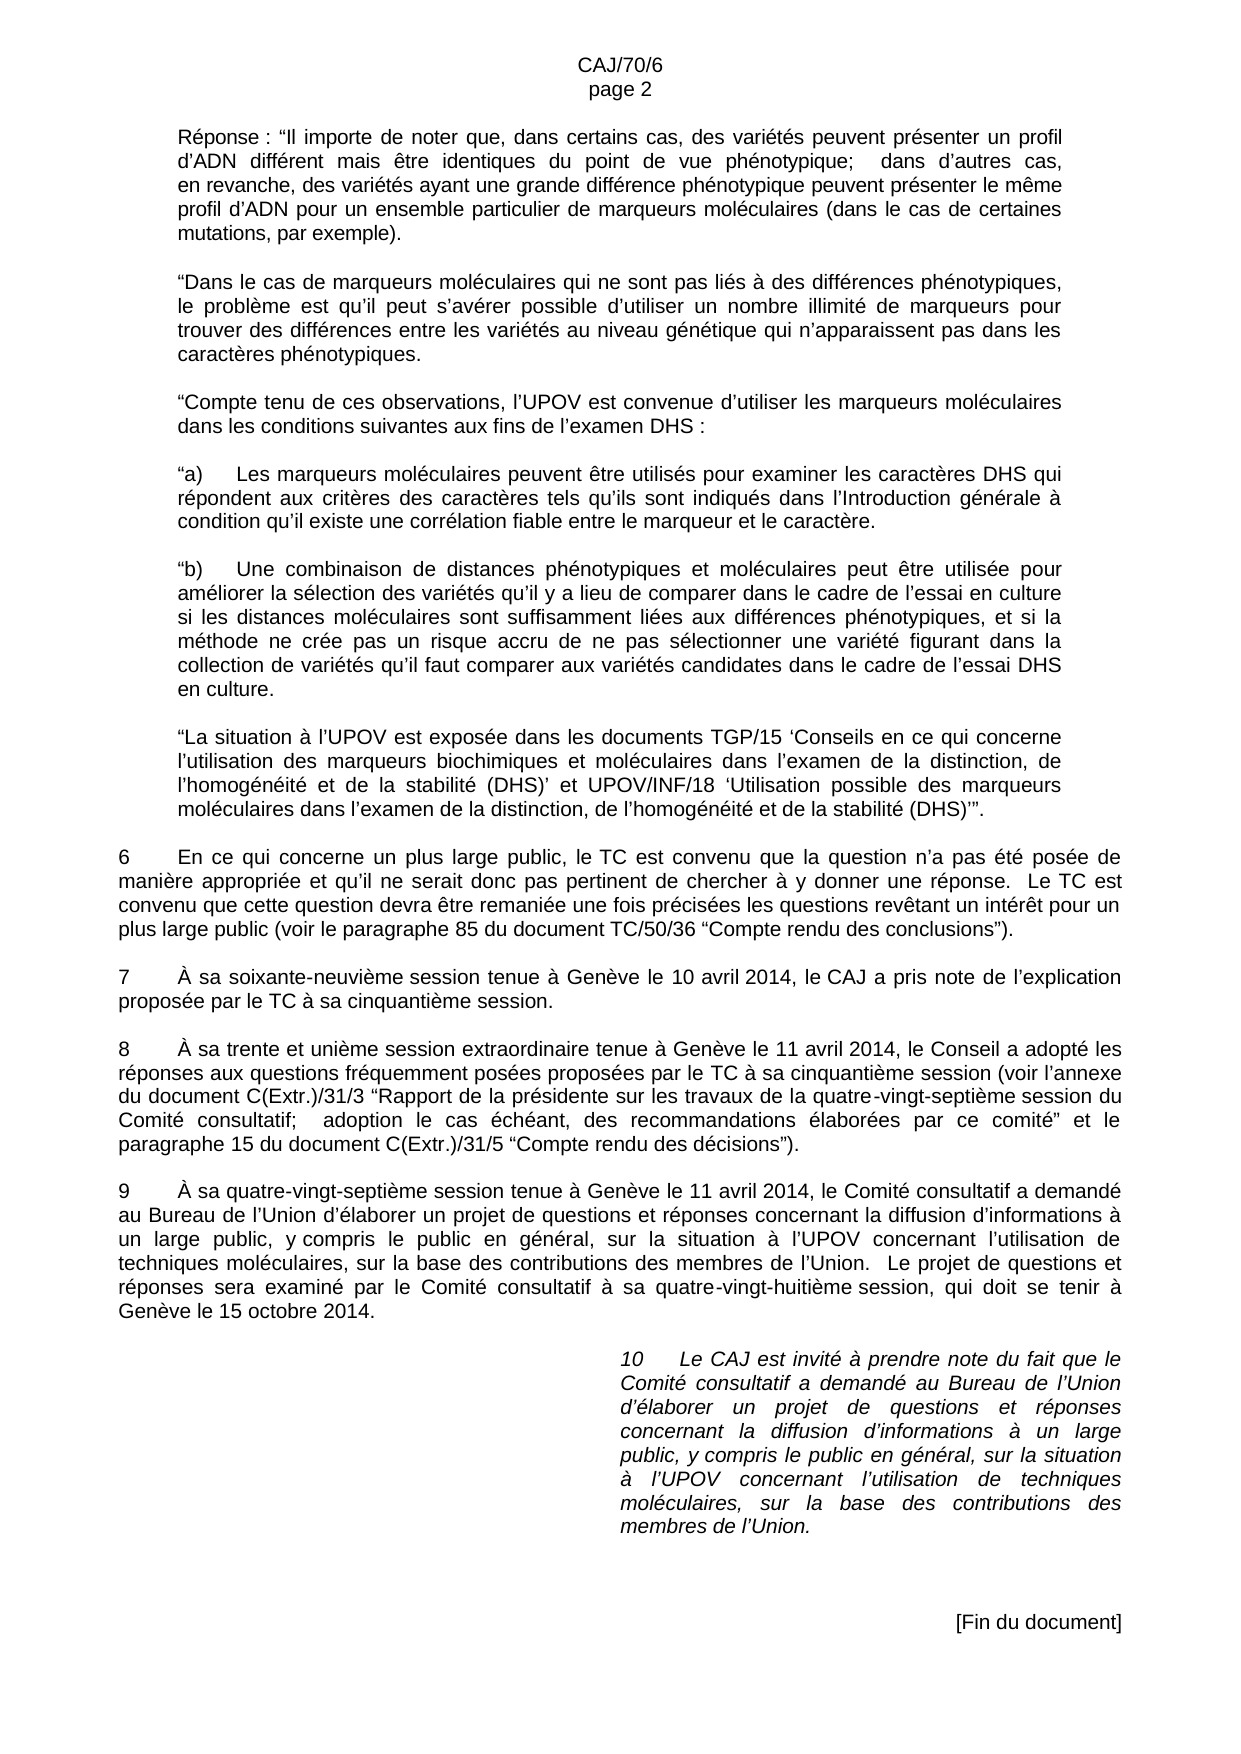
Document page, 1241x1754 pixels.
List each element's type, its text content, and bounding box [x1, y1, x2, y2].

text “a) Les marqueurs moléculaires peuvent être utilisés pour examiner les caractères DHS qui répondent aux critères des caractères tels qu’ils sont indiqués dans l’Introduction générale à condition qu’il existe une corrélation fiable entre le marqueur et le caractère. [177, 461, 1063, 533]
text “Dans le cas de marqueurs moléculaires qui ne sont pas liés à des différences phénotypiques, le problème est qu’il peut s’avérer possible d’utiliser un nombre illimité de marqueurs pour trouver des différences entre les variétés au niveau génétique qui n’apparaissent pas dans les caractères phénotypiques. [177, 270, 1063, 366]
text À sa quatre-vingt-septième session tenue à Genève le 11 avril 2014, le Comité consultatif a demandé au Bureau de l’Union d’élaborer un projet de questions et réponses concernant la diffusion d’informations à un large public, y compris le public en général, sur la situation à l’UPOV concernant l’utilisation de techniques moléculaires, sur la base des contributions des membres de l’Union. Le projet de questions et réponses sera examiné par le Comité consultatif à sa quatre-vingt-huitième session, qui doit se tenir à Genève le 15 octobre 2014. [118, 1179, 1122, 1323]
text Le CAJ est invité à prendre note du fait que le Comité consultatif a demandé au Bureau de l’Union d’élaborer un projet de questions et réponses concernant la diffusion d’informations à un large public, y compris le public en général, sur la situation à l’UPOV concernant l’utilisation de techniques moléculaires, sur la base des contributions des membres de l’Union. [620, 1347, 1122, 1538]
text À sa trente et unième session extraordinaire tenue à Genève le 11 avril 2014, le Conseil a adopté les réponses aux questions fréquemment posées proposées par le TC à sa cinquantième session (voir l’annexe du document C(Extr.)/31/3 “Rapport de la présidente sur les travaux de la quatre-vingt-septième session du Comité consultatif; adoption le cas échéant, des recommandations élaborées par ce comité” et le paragraphe 15 du document C(Extr.)/31/5 “Compte rendu des décisions”). [118, 1036, 1122, 1156]
text “La situation à l’UPOV est exposée dans les documents TGP/15 ‘Conseils en ce qui concerne l’utilisation des marqueurs biochimiques et moléculaires dans l’examen de la distinction, de l’homogénéité et de la stabilité (DHS)’ et UPOV/INF/18 ‘Utilisation possible des marqueurs moléculaires dans l’examen de la distinction, de l’homogénéité et de la stabilité (DHS)’”. [177, 725, 1063, 821]
text [Fin du document] [620, 1610, 1122, 1634]
text “Compte tenu de ces observations, l’UPOV est convenue d’utiliser les marqueurs moléculaires dans les conditions suivantes aux fins de l’examen DHS : [177, 389, 1063, 437]
text “b) Une combinaison de distances phénotypiques et moléculaires peut être utilisée pour améliorer la sélection des variétés qu’il y a lieu de comparer dans le cadre de l’essai en culture si les distances moléculaires sont suffisamment liées aux différences phénotypiques, et si la méthode ne crée pas un risque accru de ne pas sélectionner une variété figurant dans la collection de variétés qu’il faut comparer aux variétés candidates dans le cadre de l’essai DHS en culture. [177, 557, 1063, 701]
text Réponse : “Il importe de noter que, dans certains cas, des variétés peuvent présenter un profil d’ADN différent mais être identiques du point de vue phénotypique; dans d’autres cas, en revanche, des variétés ayant une grande différence phénotypique peuvent présenter le même profil d’ADN pour un ensemble particulier de marqueurs moléculaires (dans le cas de certaines mutations, par exemple). [177, 125, 1063, 245]
text À sa soixante-neuvième session tenue à Genève le 10 avril 2014, le CAJ a pris note de l’explication proposée par le TC à sa cinquantième session. [118, 964, 1122, 1012]
text En ce qui concerne un plus large public, le TC est convenu que la question n’a pas été posée de manière appropriée et qu’il ne serait donc pas pertinent de chercher à y donner une réponse. Le TC est convenu que cette question devra être remaniée une fois précisées les questions revêtant un intérêt pour un plus large public (voir le paragraphe 85 du document TC/50/36 “Compte rendu des conclusions”). [118, 845, 1122, 941]
